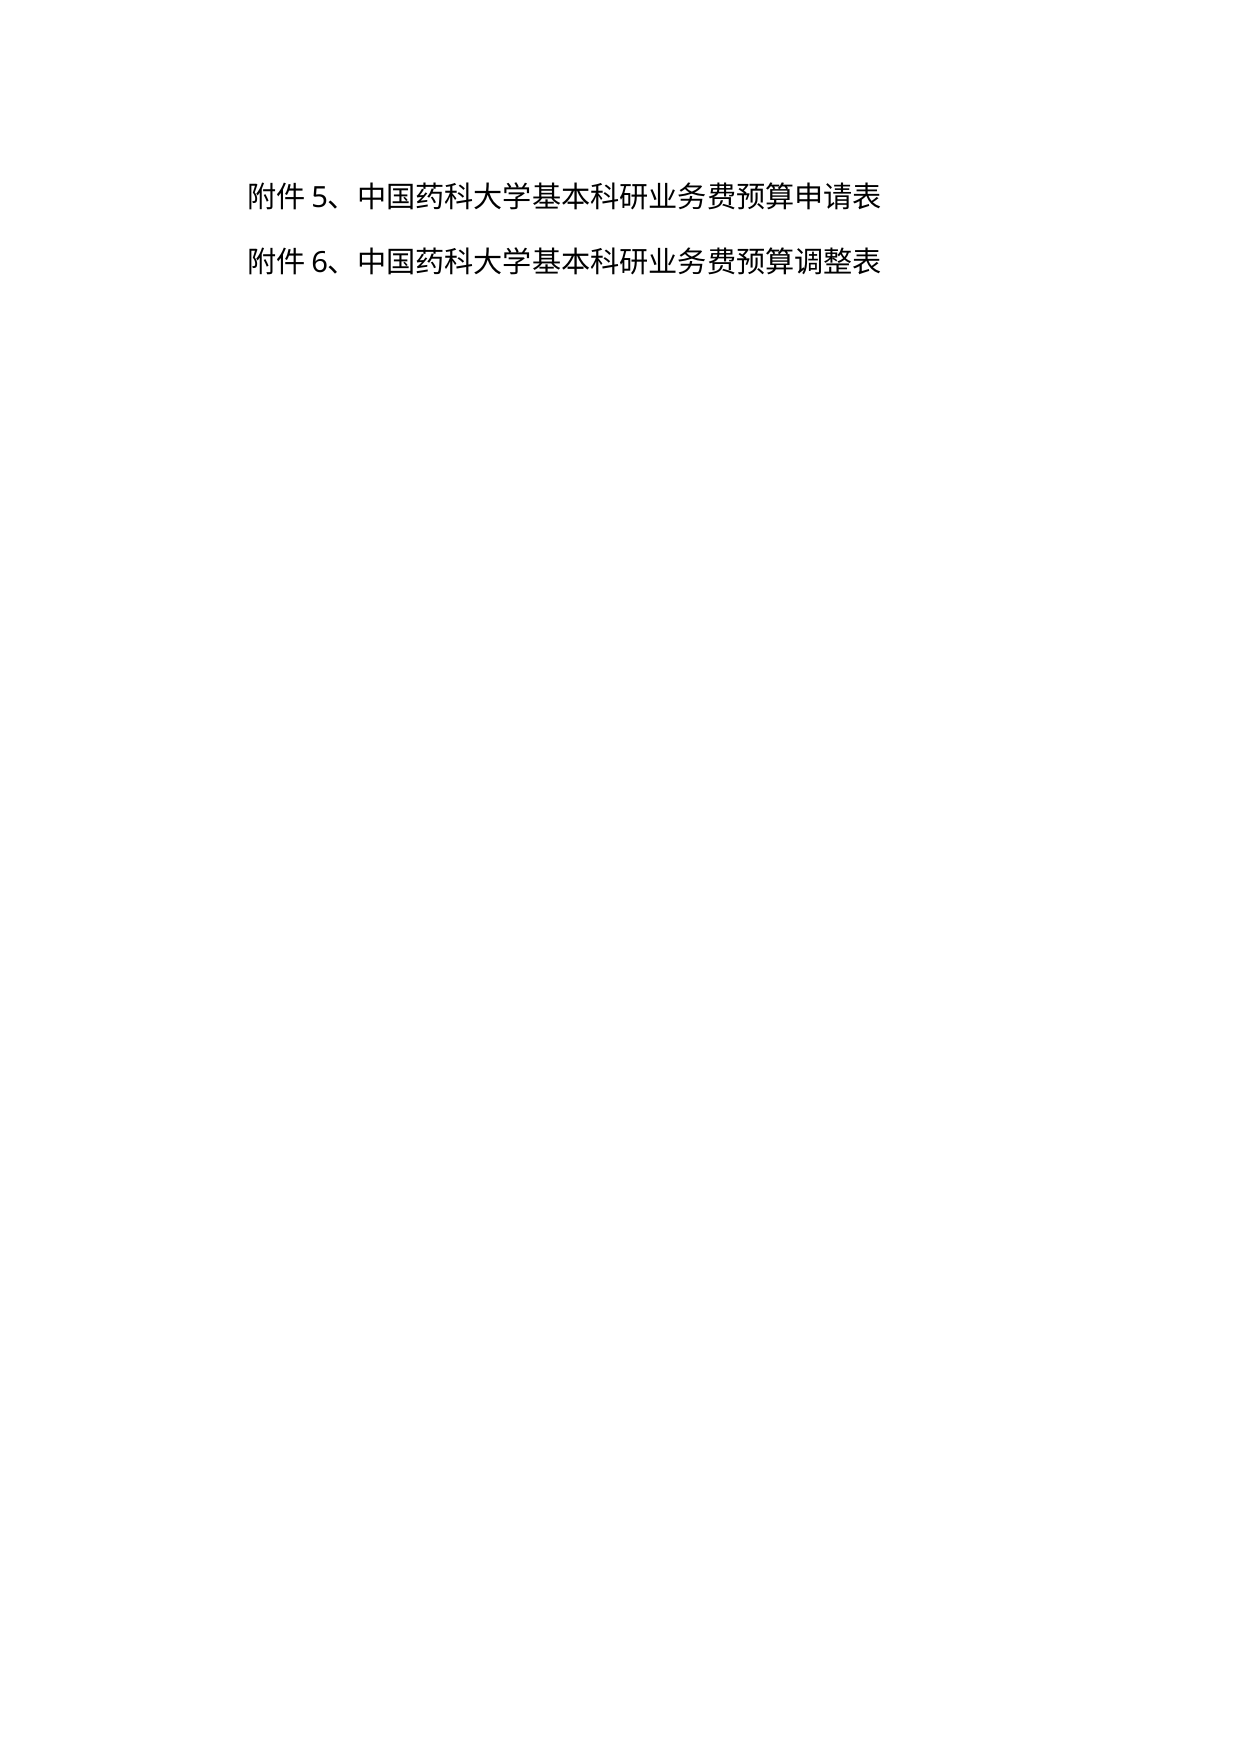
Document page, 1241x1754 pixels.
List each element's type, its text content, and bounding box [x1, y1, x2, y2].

text 附件5、中国药科大学基本科研业务费预算申请表 [187, 162, 1053, 227]
text 附件6、中国药科大学基本科研业务费预算调整表 [187, 227, 1053, 292]
